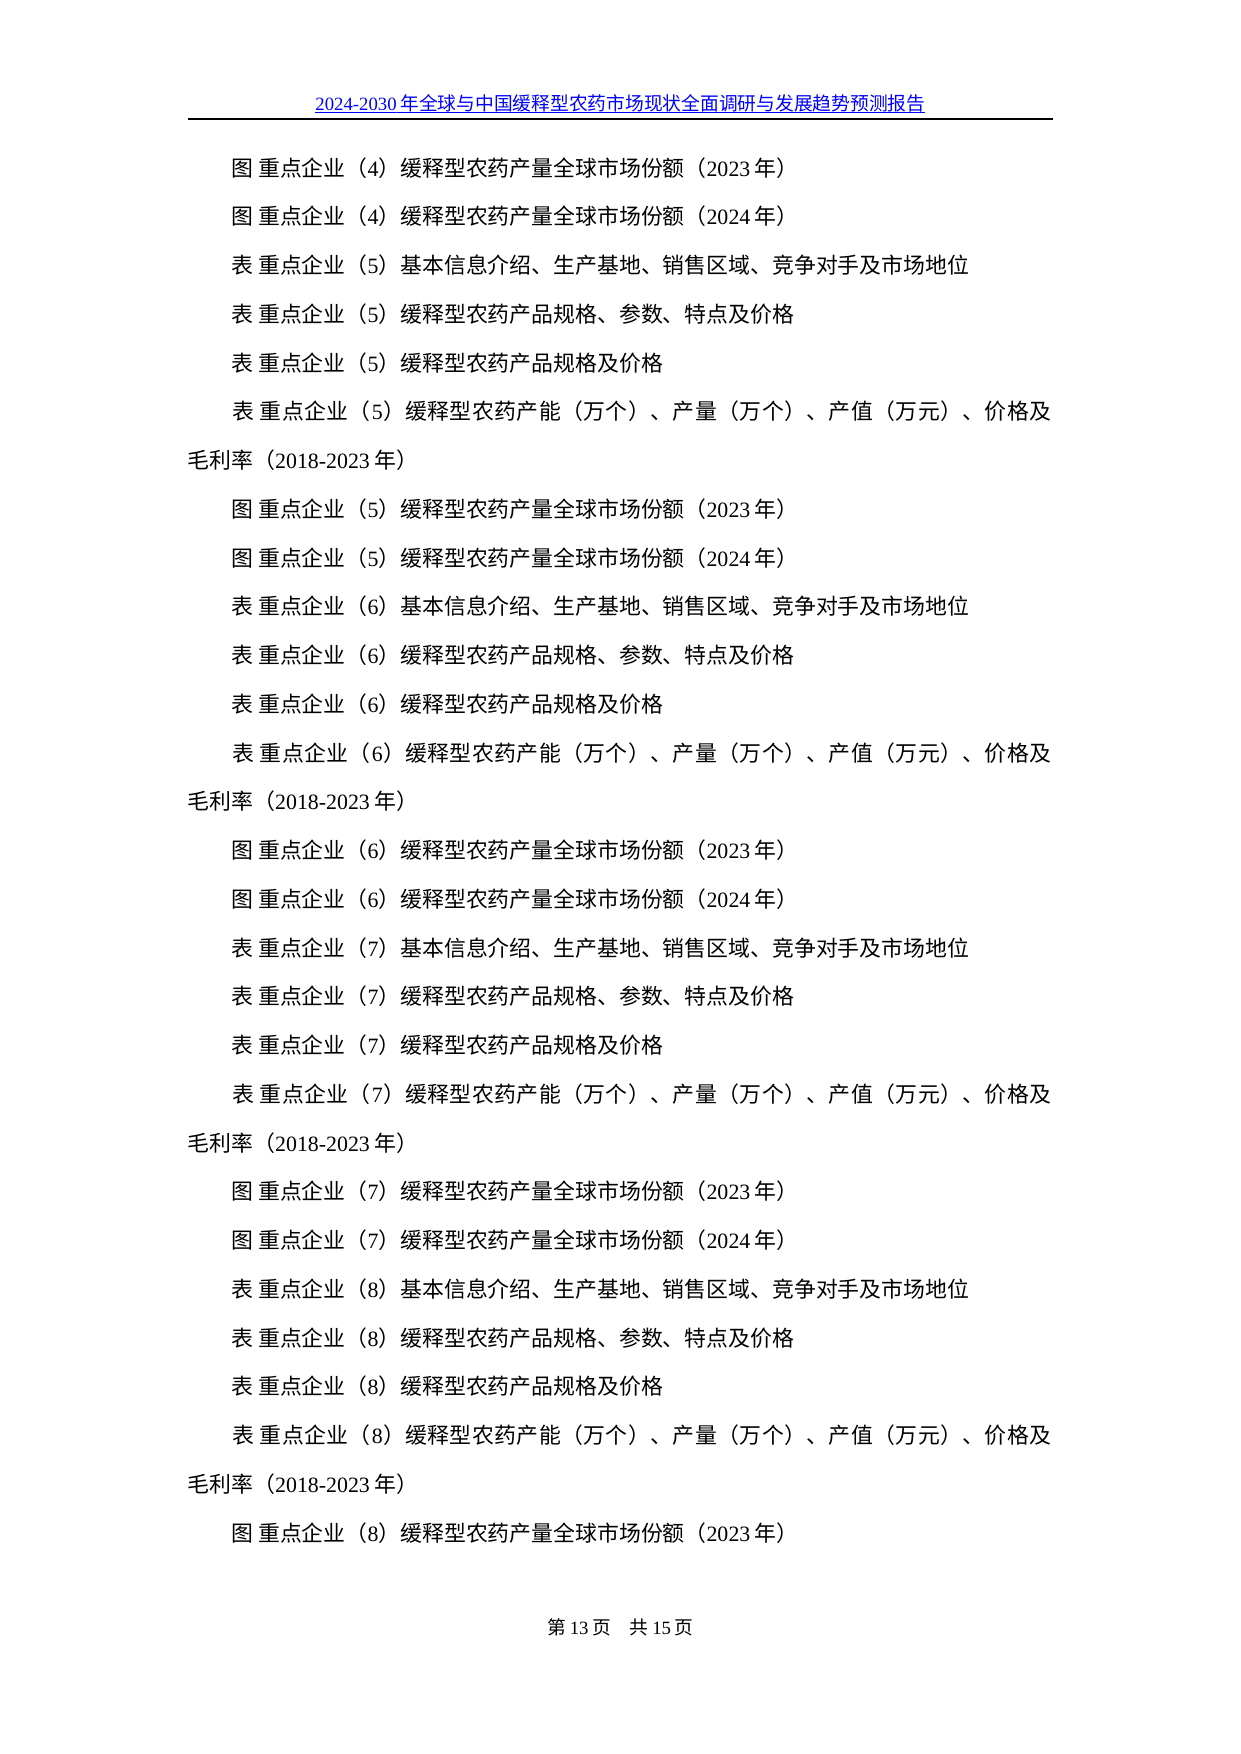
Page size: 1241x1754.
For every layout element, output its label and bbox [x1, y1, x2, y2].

text [187, 150, 1053, 1548]
